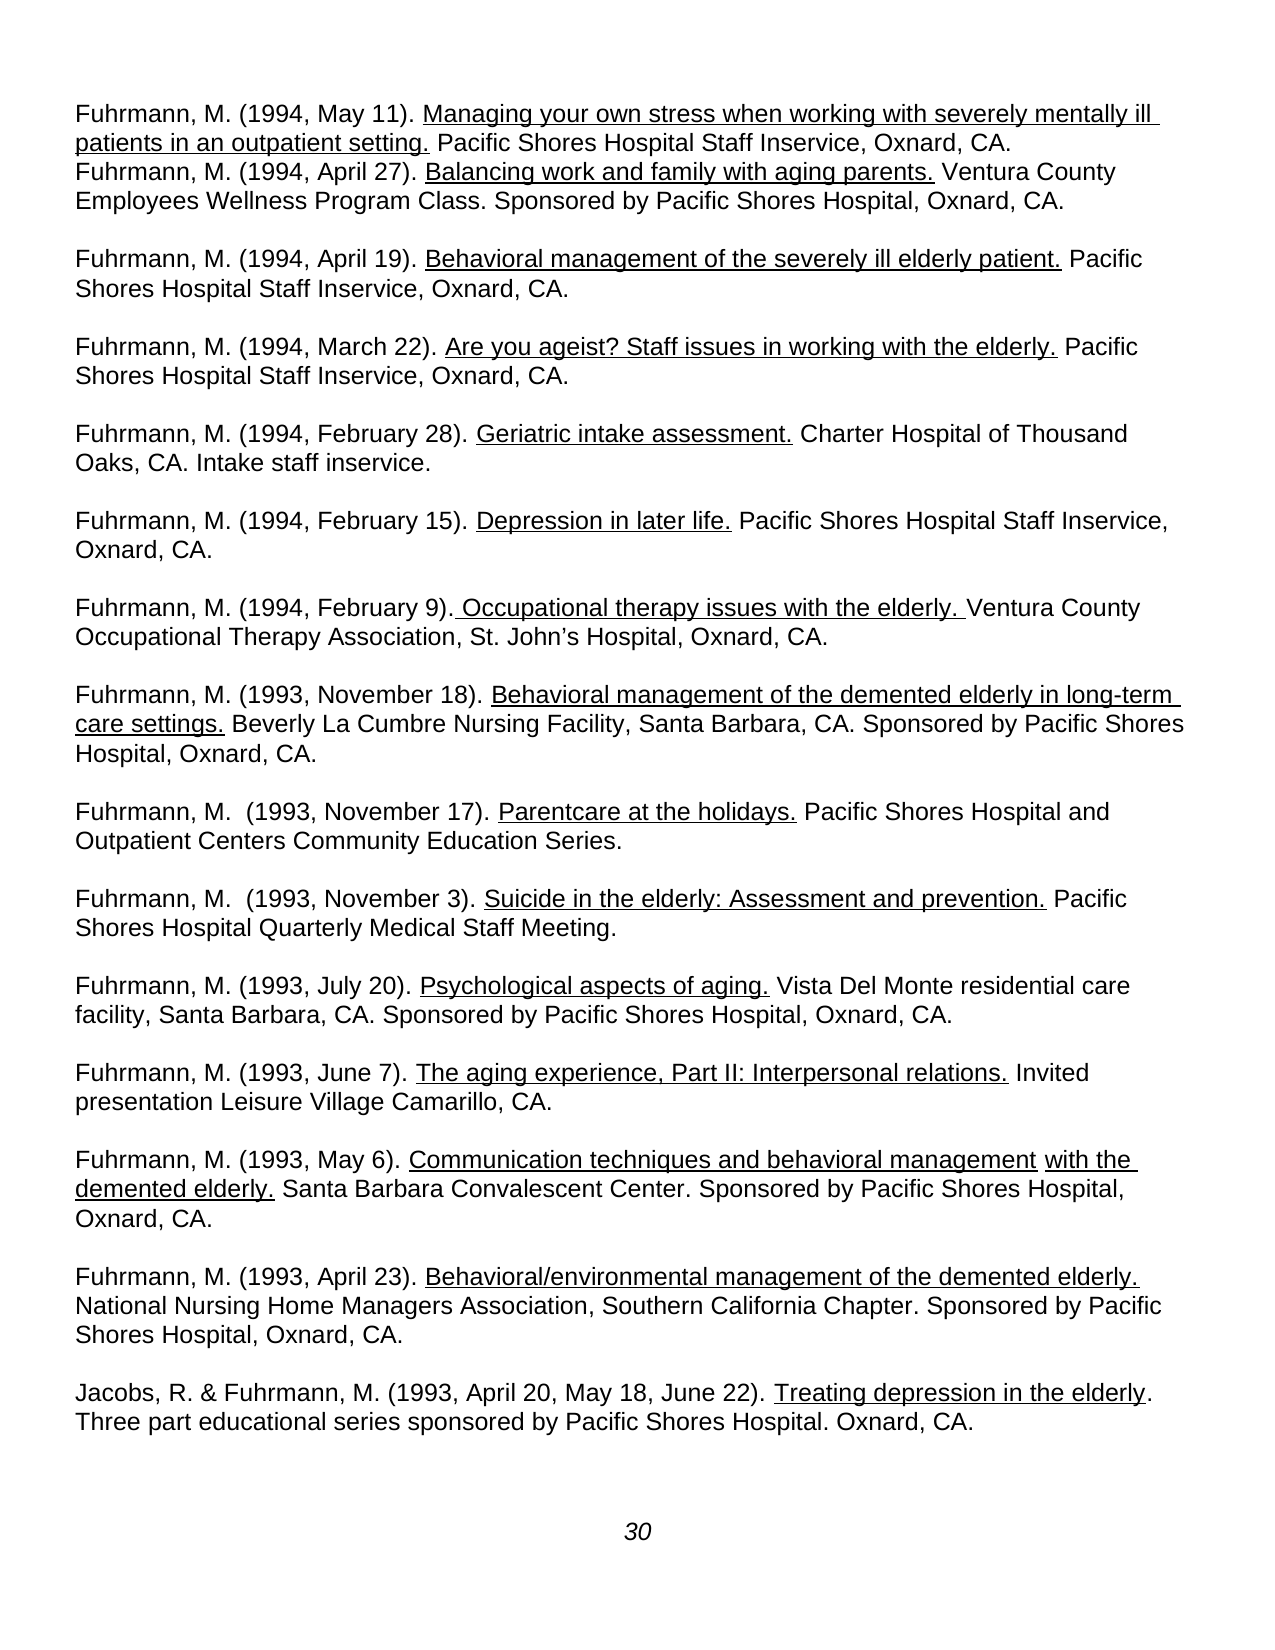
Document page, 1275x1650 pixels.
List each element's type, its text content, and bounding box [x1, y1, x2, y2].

text Fuhrmann, M. (1993, November 3). Suicide in the elderly: Assessment and prevention. Pacific Shores Hospital Quarterly Medical Staff Meeting. [75, 884, 1200, 942]
text Fuhrmann, M. (1993, November 17). Parentcare at the holidays. Pacific Shores Hospital and Outpatient Centers Community Education Series. [75, 797, 1200, 855]
text Fuhrmann, M. (1993, April 23). Behavioral/environmental management of the demented elderly. National Nursing Home Managers Association, Southern California Chapter. Sponsored by Pacific Shores Hospital, Oxnard, CA. [75, 1262, 1200, 1349]
text Fuhrmann, M. (1994, April 19). Behavioral management of the severely ill elderly patient. Pacific Shores Hospital Staff Inservice, Oxnard, CA. [75, 244, 1200, 302]
text Fuhrmann, M. (1993, May 6). Communication techniques and behavioral management with the demented elderly. Santa Barbara Convalescent Center. Sponsored by Pacific Shores Hospital, Oxnard, CA. [75, 1145, 1200, 1232]
text Fuhrmann, M. (1994, May 11). Managing your own stress when working with severely mentally ill patients in an outpatient setting. Pacific Shores Hospital Staff Inservice, Oxnard, CA. [75, 99, 1200, 157]
text Fuhrmann, M. (1993, November 18). Behavioral management of the demented elderly in long-term care settings. Beverly La Cumbre Nursing Facility, Santa Barbara, CA. Sponsored by Pacific Shores Hospital, Oxnard, CA. [75, 680, 1200, 767]
text Fuhrmann, M. (1994, March 22). Are you ageist? Staff issues in working with the elderly. Pacific Shores Hospital Staff Inservice, Oxnard, CA. [75, 332, 1200, 390]
text Fuhrmann, M. (1993, June 7). The aging experience, Part II: Interpersonal relations. Invited presentation Leisure Village Camarillo, CA. [75, 1058, 1200, 1116]
text Jacobs, R. & Fuhrmann, M. (1993, April 20, May 18, June 22). Treating depression in the elderly. Three part educational series sponsored by Pacific Shores Hospital. Oxnard, CA. [75, 1378, 1200, 1436]
text Fuhrmann, M. (1994, February 28). Geriatric intake assessment. Charter Hospital of Thousand Oaks, CA. Intake staff inservice. [75, 419, 1200, 477]
text Fuhrmann, M. (1994, April 27). Balancing work and family with aging parents. Ventura County Employees Wellness Program Class. Sponsored by Pacific Shores Hospital, Oxnard, CA. [75, 157, 1200, 215]
text Fuhrmann, M. (1993, July 20). Psychological aspects of aging. Vista Del Monte residential care facility, Santa Barbara, CA. Sponsored by Pacific Shores Hospital, Oxnard, CA. [75, 971, 1200, 1029]
text Fuhrmann, M. (1994, February 9). Occupational therapy issues with the elderly. Ventura County Occupational Therapy Association, St. John’s Hospital, Oxnard, CA. [75, 593, 1200, 651]
text Fuhrmann, M. (1994, February 15). Depression in later life. Pacific Shores Hospital Staff Inservice, Oxnard, CA. [75, 506, 1200, 564]
